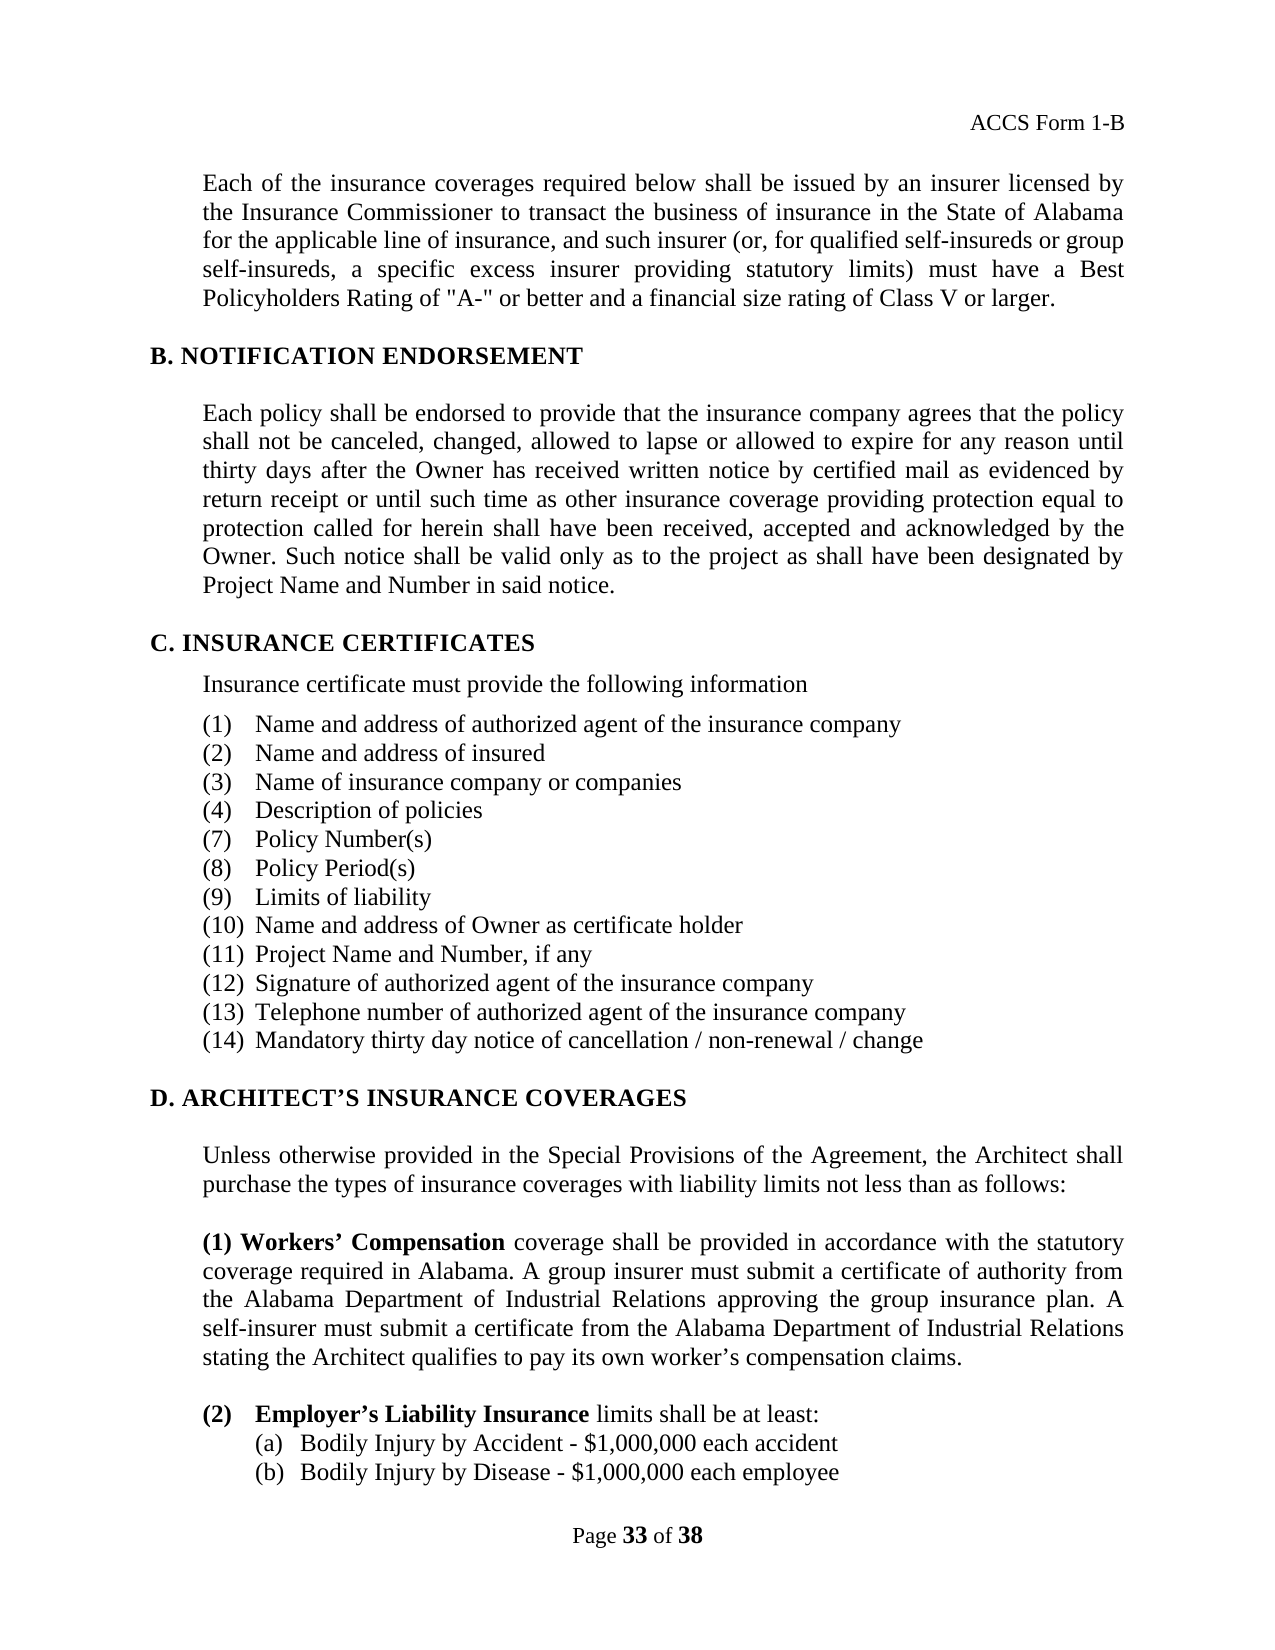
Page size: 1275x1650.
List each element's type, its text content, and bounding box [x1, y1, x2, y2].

text (1) Workers’ Compensation coverage shall be provided in accordance with the statutory coverage required in Alabama. A group insurer must submit a certificate of authority from the Alabama Department of Industrial Relations approving the group insurance plan. A self-insurer must submit a certificate from the Alabama Department of Industrial Relations stating the Architect qualifies to pay its own worker’s compensation claims. [202, 1228, 1125, 1371]
list Telephone number of authorized agent of the insurance company [202, 997, 1125, 1026]
list Name and address of authorized agent of the insurance company [202, 710, 1125, 738]
list Bodily Injury by Accident - $1,000,000 each accident [255, 1428, 1125, 1457]
list Name and address of Owner as certificate holder [202, 911, 1125, 939]
text C. INSURANCE CERTIFICATES [150, 628, 1125, 657]
list Limits of liability [202, 882, 1125, 911]
text Unless otherwise provided in the Special Provisions of the Agreement, the Architect shall purchase the types of insurance coverages with liability limits not less than as follows: [202, 1141, 1125, 1198]
text (2) Employer’s Liability Insurance limits shall be at least: [202, 1400, 1125, 1428]
text Each of the insurance coverages required below shall be issued by an insurer licensed by the Insurance Commissioner to transact the business of insurance in the State of Alabama for the applicable line of insurance, and such insurer (or, for qualified self-insureds or group self-insureds, a specific excess insurer providing statutory limits) must have a Best Policyholders Rating of "A-" or better and a financial size rating of Class V or larger. [202, 168, 1125, 312]
text B. NOTIFICATION ENDORSEMENT [150, 341, 1125, 370]
text Each policy shall be endorsed to provide that the insurance company agrees that the policy shall not be canceled, changed, allowed to lapse or allowed to expire for any reason until thirty days after the Owner has received written notice by certified mail as evidenced by return receipt or until such time as other insurance coverage providing protection equal to protection called for herein shall have been received, accepted and acknowledged by the Owner. Such notice shall be valid only as to the project as shall have been designated by Project Name and Number in said notice. [202, 398, 1125, 599]
list Policy Number(s) [202, 825, 1125, 853]
list Bodily Injury by Disease - $1,000,000 each employee [255, 1457, 1125, 1486]
list Signature of authorized agent of the insurance company [202, 968, 1125, 997]
list Mandatory thirty day notice of cancellation / non-renewal / change [202, 1026, 1125, 1054]
text D. ARCHITECT’S INSURANCE COVERAGES [150, 1084, 1125, 1112]
list Project Name and Number, if any [202, 939, 1125, 968]
text Insurance certificate must provide the following information [202, 669, 1125, 698]
list Policy Period(s) [202, 853, 1125, 882]
list Name of insurance company or companies [202, 767, 1125, 796]
list Name and address of insured [202, 739, 1125, 767]
list Description of policies [202, 796, 1125, 825]
